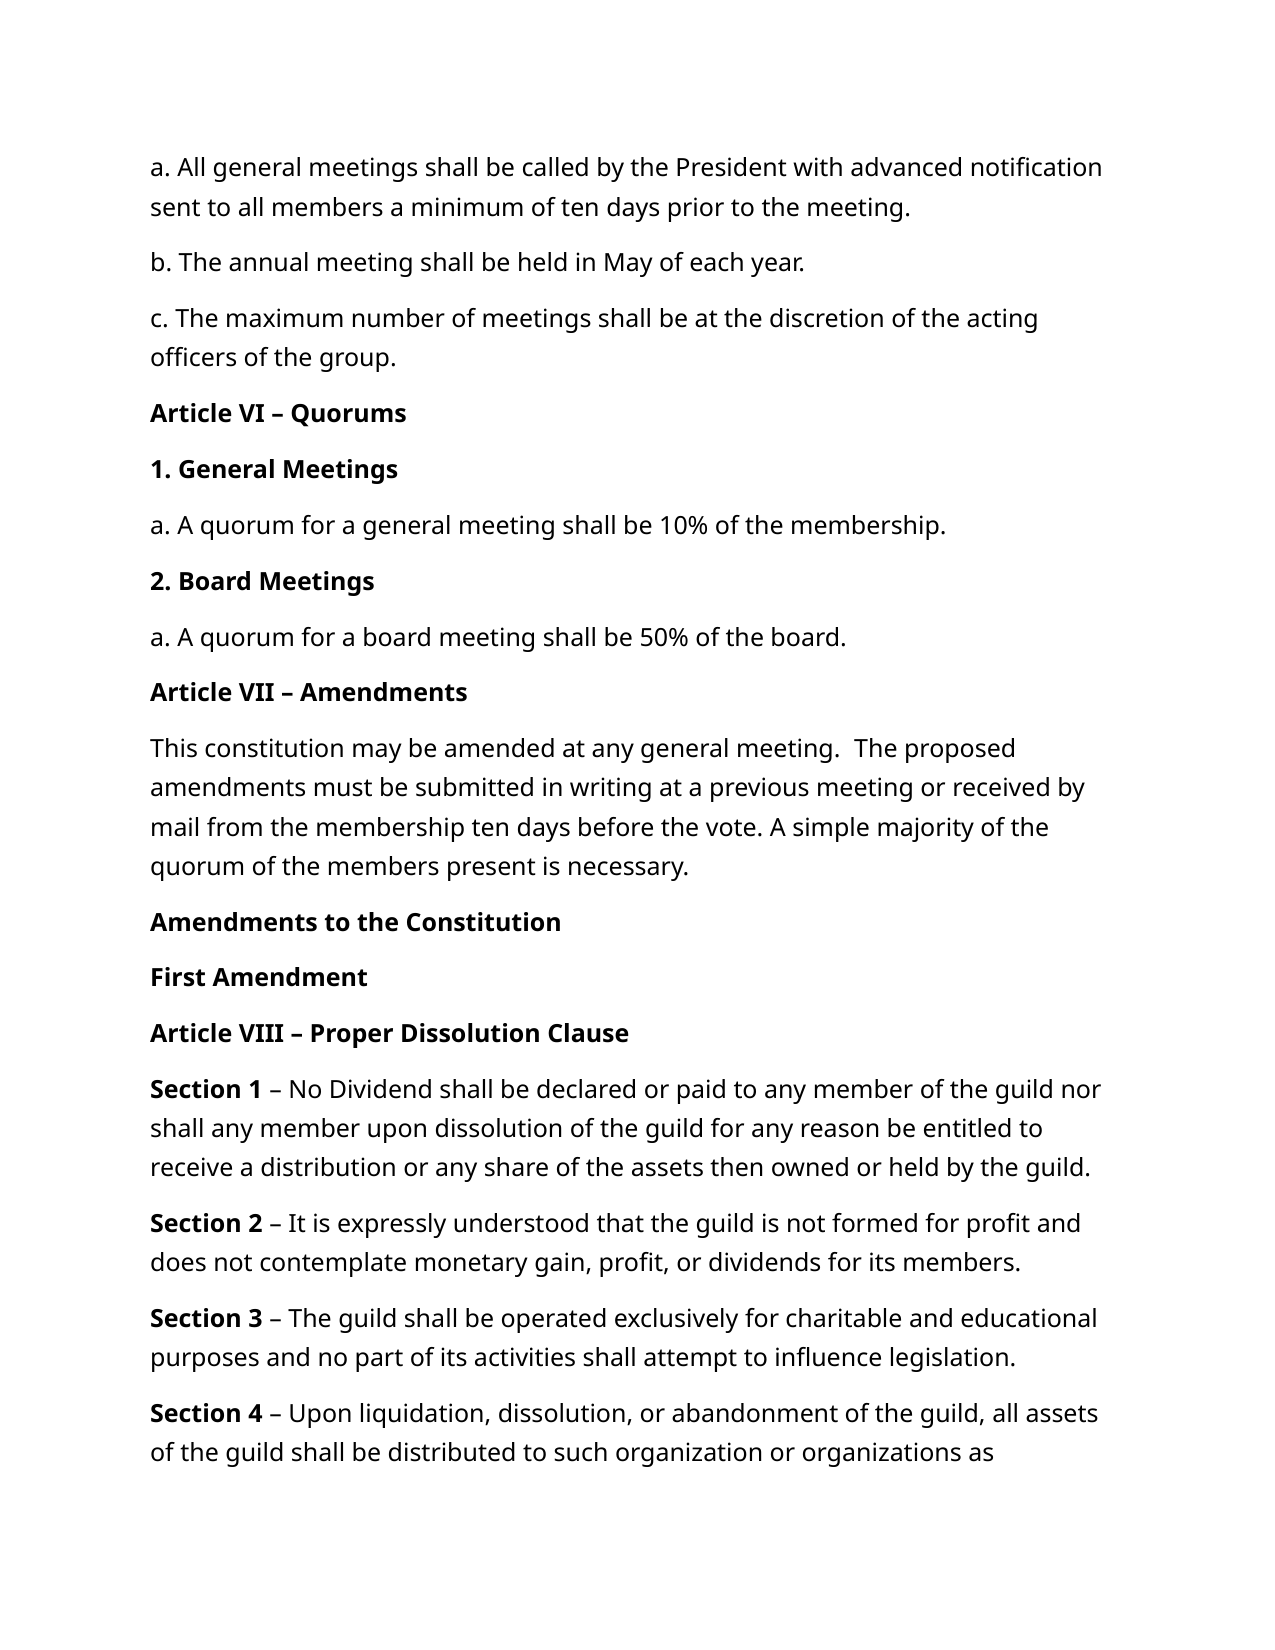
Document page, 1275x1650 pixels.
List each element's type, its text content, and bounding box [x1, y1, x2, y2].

text 2. Board Meetings [150, 563, 1125, 597]
text a. All general meetings shall be called by the President with advanced notification sent to all members a minimum of ten days prior to the meeting. [150, 150, 1125, 223]
text a. A quorum for a board meeting shall be 50% of the board. [150, 619, 1125, 653]
text First Amendment [150, 960, 1125, 994]
text Article VI – Quorums [150, 396, 1125, 430]
text a. A quorum for a general meeting shall be 10% of the membership. [150, 507, 1125, 542]
text Section 2 – It is expressly understood that the guild is not formed for profit and does not contemplate monetary gain, profit, or dividends for its members. [150, 1206, 1125, 1279]
text Amendments to the Constitution [150, 904, 1125, 938]
text This constitution may be amended at any general meeting. The proposed amendments must be submitted in writing at a previous meeting or received by mail from the membership ten days before the vote. A simple majority of the quorum of the members present is necessary. [150, 731, 1125, 882]
text Article VIII – Proper Dissolution Clause [150, 1016, 1125, 1050]
text Section 3 – The guild shall be operated exclusively for charitable and educational purposes and no part of its activities shall attempt to influence legislation. [150, 1301, 1125, 1374]
text c. The maximum number of meetings shall be at the discretion of the acting officers of the group. [150, 301, 1125, 374]
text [150, 1396, 1125, 1469]
text b. The annual meeting shall be held in May of each year. [150, 245, 1125, 279]
text Section 1 – No Dividend shall be declared or paid to any member of the guild nor shall any member upon dissolution of the guild for any reason be entitled to receive a distribution or any share of the assets then owned or held by the guild. [150, 1072, 1125, 1184]
text 1. General Meetings [150, 452, 1125, 486]
text Article VII – Amendments [150, 675, 1125, 709]
